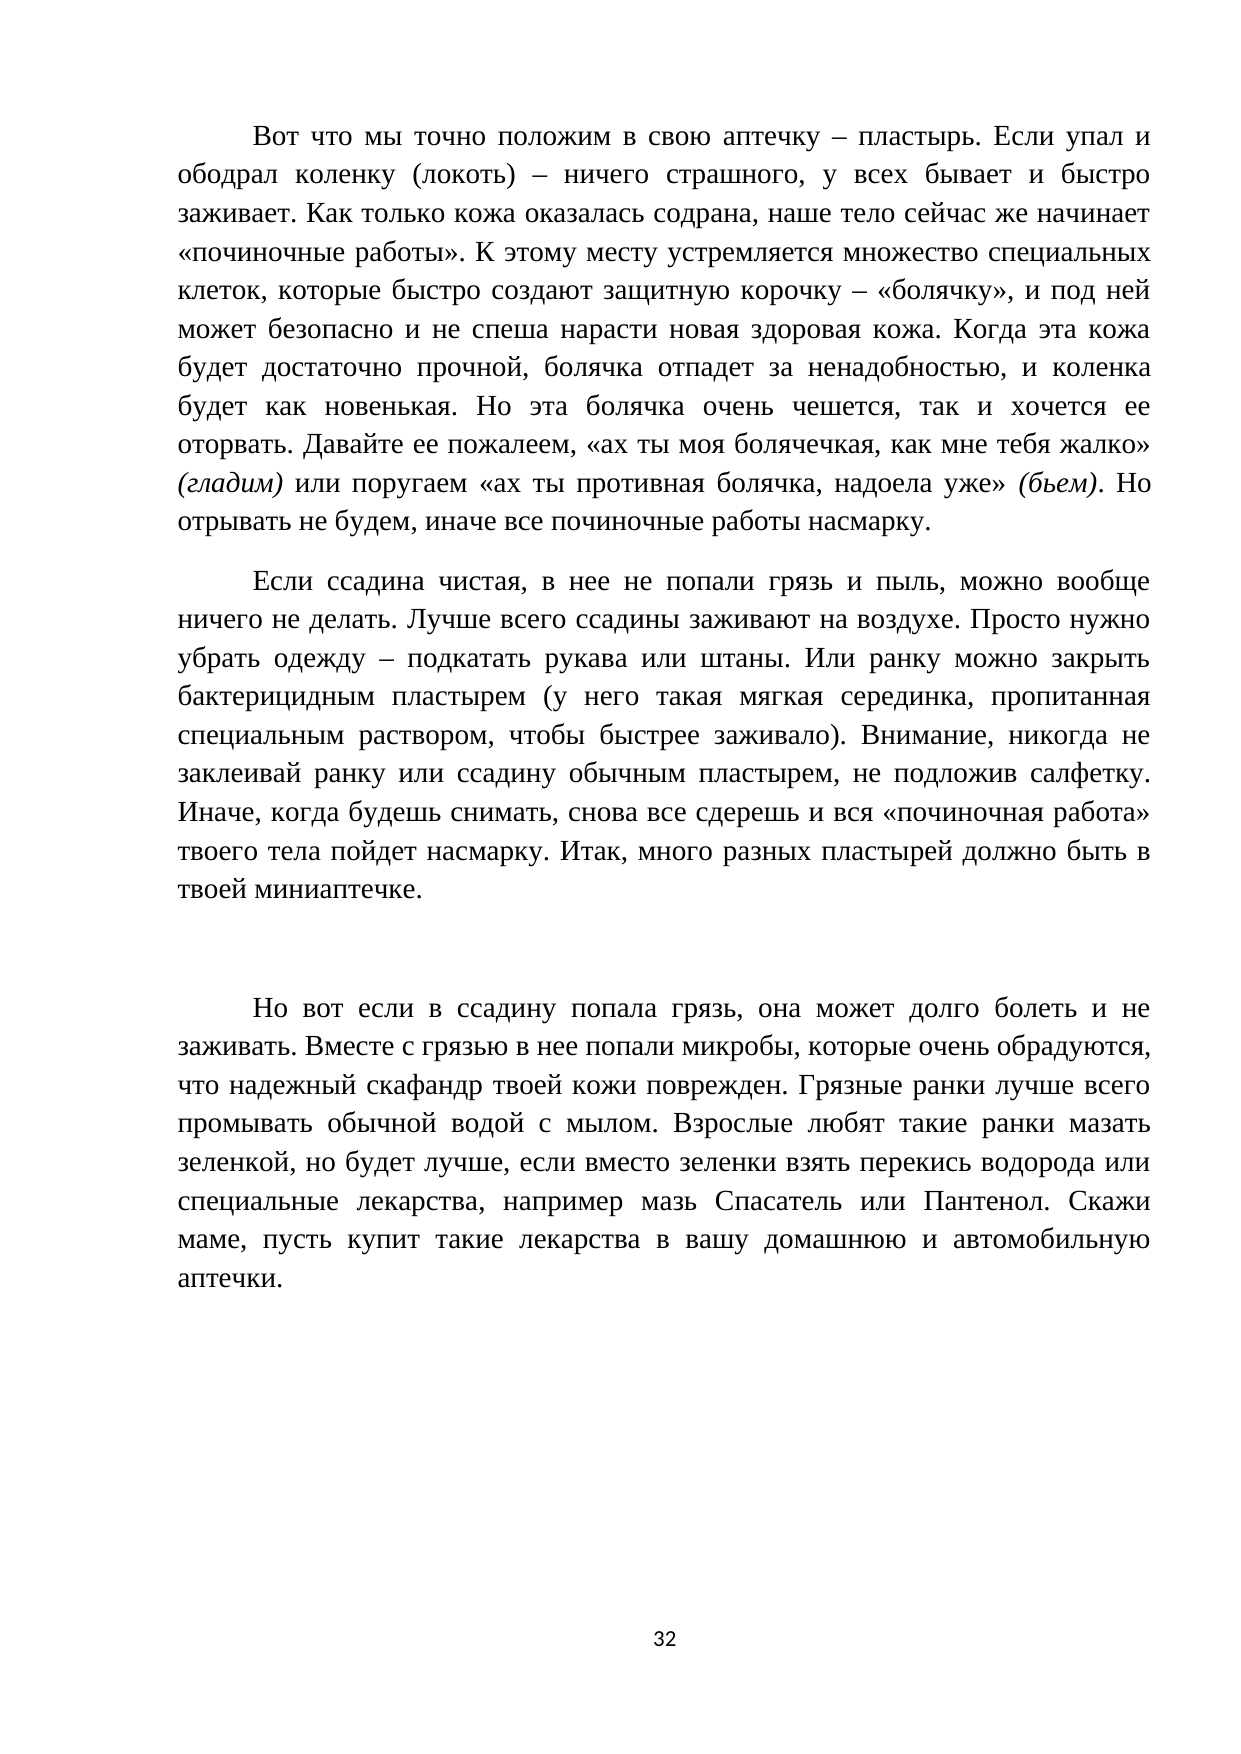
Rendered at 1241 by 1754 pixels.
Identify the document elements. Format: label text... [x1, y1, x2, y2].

text Если ссадина чистая, в нее не попали грязь и пыль, можно вообще ничего не делать. Лучше всего ссадины заживают на воздухе. Просто нужно убрать одежду – подкатать рукава или штаны. Или ранку можно закрыть бактерицидным пластырем (у него такая мягкая серединка, пропитанная специальным раствором, чтобы быстрее заживало). Внимание, никогда не заклеивай ранку или ссадину обычным пластырем, не подложив салфетку. Иначе, когда будешь снимать, снова все сдерешь и вся «починочная работа» твоего тела пойдет насмарку. Итак, много разных пластырей должно быть в твоей миниаптечке. [177, 563, 1152, 905]
text Но вот если в ссадину попала грязь, она может долго болеть и не заживать. Вместе с грязью в нее попали микробы, которые очень обрадуются, что надежный скафандр твоей кожи поврежден. Грязные ранки лучше всего промывать обычной водой с мылом. Взрослые любят такие ранки мазать зеленкой, но будет лучше, если вместо зеленки взять перекись водорода или специальные лекарства, например мазь Спасатель или Пантенол. Скажи маме, пусть купит такие лекарства в вашу домашнюю и автомобильную аптечки. [177, 990, 1152, 1293]
text Вот что мы точно положим в свою аптечку – пластырь. Если упал и ободрал коленку (локоть) – ничего страшного, у всех бывает и быстро заживает. Как только кожа оказалась содрана, наше тело сейчас же начинает «починочные работы». К этому месту устремляется множество специальных клеток, которые быстро создают защитную корочку – «болячку», и под ней может безопасно и не спеша нарасти новая здоровая кожа. Когда эта кожа будет достаточно прочной, болячка отпадет за ненадобностью, и коленка будет как новенькая. Но эта болячка очень чешется, так и хочется ее оторвать. Давайте ее пожалеем, «ах ты моя болячечкая, как мне тебя жалко» (гладим) или поругаем «ах ты противная болячка, надоела уже» (бьем). Но отрывать не будем, иначе все починочные работы насмарку. [177, 118, 1152, 537]
